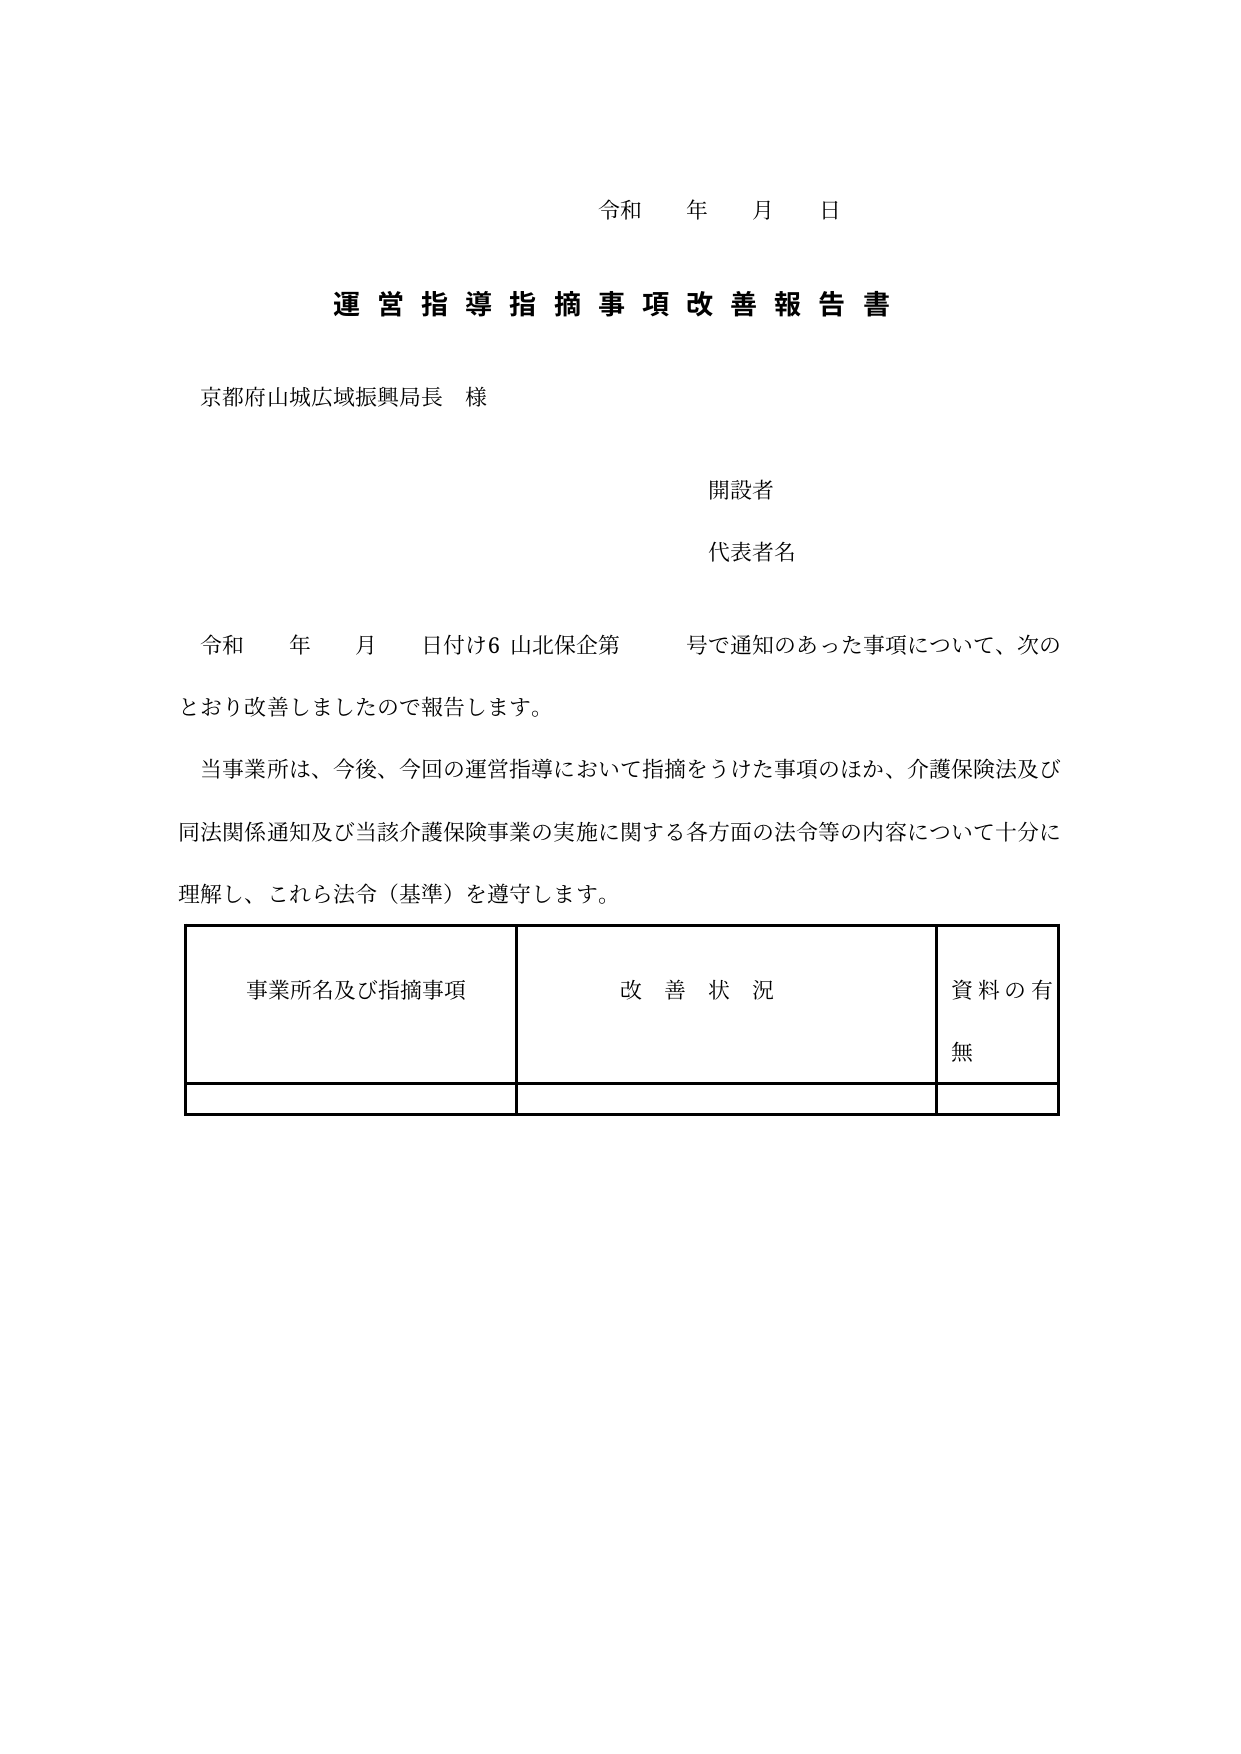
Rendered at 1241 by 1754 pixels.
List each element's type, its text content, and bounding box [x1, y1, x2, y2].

table_cell [518, 1085, 935, 1113]
text 令和 年 月 日 [178, 178, 1062, 241]
table_header 改 善 状 況 [518, 927, 935, 1082]
table_cell [187, 1085, 515, 1113]
text 京都府山城広域振興局長 様 [178, 365, 1062, 427]
text 当事業所は、今後、今回の運営指導において指摘をうけた事項のほか、介護保険法及び同法関係通知及び当該介護保険事業の実施に関する各方面の法令等の内容について十分に理解し、これら法令（基準）を遵守します。 [178, 737, 1062, 923]
text 運営指導指摘事項改善報告書 [178, 272, 1062, 334]
text 代表者名 [688, 520, 1062, 582]
table_header 事業所名及び指摘事項 [187, 927, 515, 1082]
text 開設者 [688, 458, 1062, 520]
table_header 資料の有無 [938, 927, 1057, 1082]
text 令和 年 月 日付け6山北保企第 号で通知のあった事項について、次のとおり改善しましたので報告します。 [178, 613, 1062, 737]
table_cell [938, 1085, 1057, 1113]
